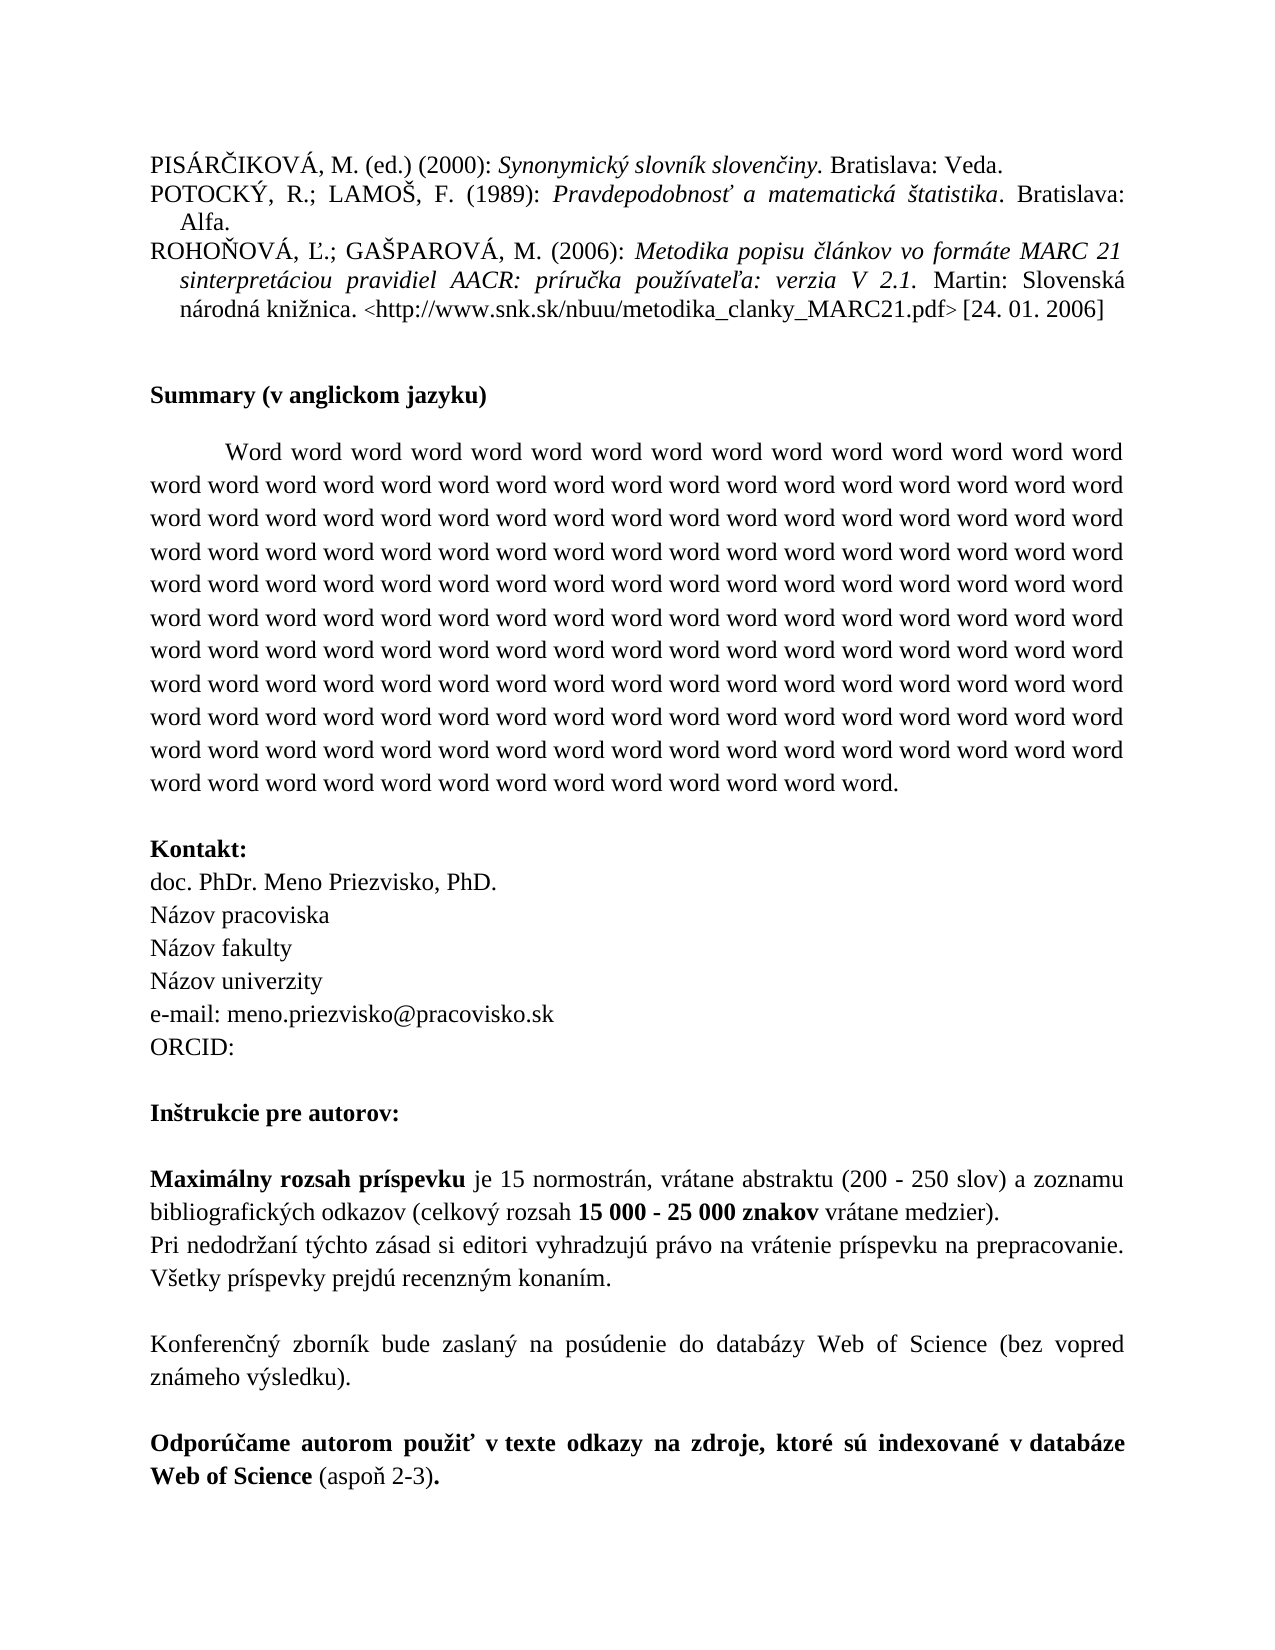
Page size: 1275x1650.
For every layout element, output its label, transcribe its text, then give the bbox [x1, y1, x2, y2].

text Word word word word word word word word word word word word word word word word word word word word word word word word word word word word word word word word word word word word word word word word word word word word word word word word word word word word word word word word word word word word word word word word word word word word word word word word word word word word word word word word word word word word word word word word word word word word word word word word word word word word word word word word word word word word word word word word word word word word word word word word word word word word word word word word word word word word word word word word word word word word word word word word word word word word word word word word word word word word word word word word word word word word word word word word word word word word word word word word word word word word word. [150, 437, 1125, 796]
text Odporúčame autorom použiť v texte odkazy na zdroje, ktoré sú indexované v databáze Web of Science (aspoň 2-3). [150, 1428, 1125, 1490]
text Maximálny rozsah príspevku je 15 normostrán, vrátane abstraktu (200 - 250 slov) a zoznamu bibliografických odkazov (celkový rozsah 15 000 - 25 000 znakov vrátane medzier). [150, 1164, 1125, 1226]
text e-mail: meno.priezvisko@pracovisko.sk [150, 999, 1125, 1028]
text Kontakt: [150, 834, 1125, 862]
text Názov fakulty [150, 933, 1125, 962]
text Pri nedodržaní týchto zásad si editori vyhradzujú právo na vrátenie príspevku na prepracovanie. Všetky príspevky prejdú recenzným konaním. [150, 1230, 1125, 1292]
text Názov univerzity [150, 966, 1125, 994]
text POTOCKÝ, R.; LAMOŠ, F. (1989): Pravdepodobnosť a matematická štatistika. Bratislava: Alfa. [150, 179, 1125, 236]
text Pisárčiková, M. (ed.) (2000): Synonymický slovník slovenčiny. Bratislava: Veda. [150, 150, 1125, 179]
text Názov pracoviska [150, 900, 1125, 928]
text doc. PhDr. Meno Priezvisko, PhD. [150, 867, 1125, 896]
text Inštrukcie pre autorov: [150, 1098, 1125, 1127]
text Summary (v anglickom jazyku) [150, 380, 1125, 409]
text Konferenčný zborník bude zaslaný na posúdenie do databázy Web of Science (bez vopred známeho výsledku). [150, 1329, 1125, 1391]
text ORCID: [150, 1032, 1125, 1061]
text ROHOŇOVÁ, Ľ.; GAŠPAROVÁ, M. (2006): Metodika popisu článkov vo formáte MARC 21 sinterpretáciou pravidiel AACR: príručka používateľa: verzia V 2.1. Martin: Slovenská národná knižnica. <http://www.snk.sk/nbuu/metodika_clanky_MARC21.pdf> [24. 01. 2006] [150, 236, 1125, 322]
